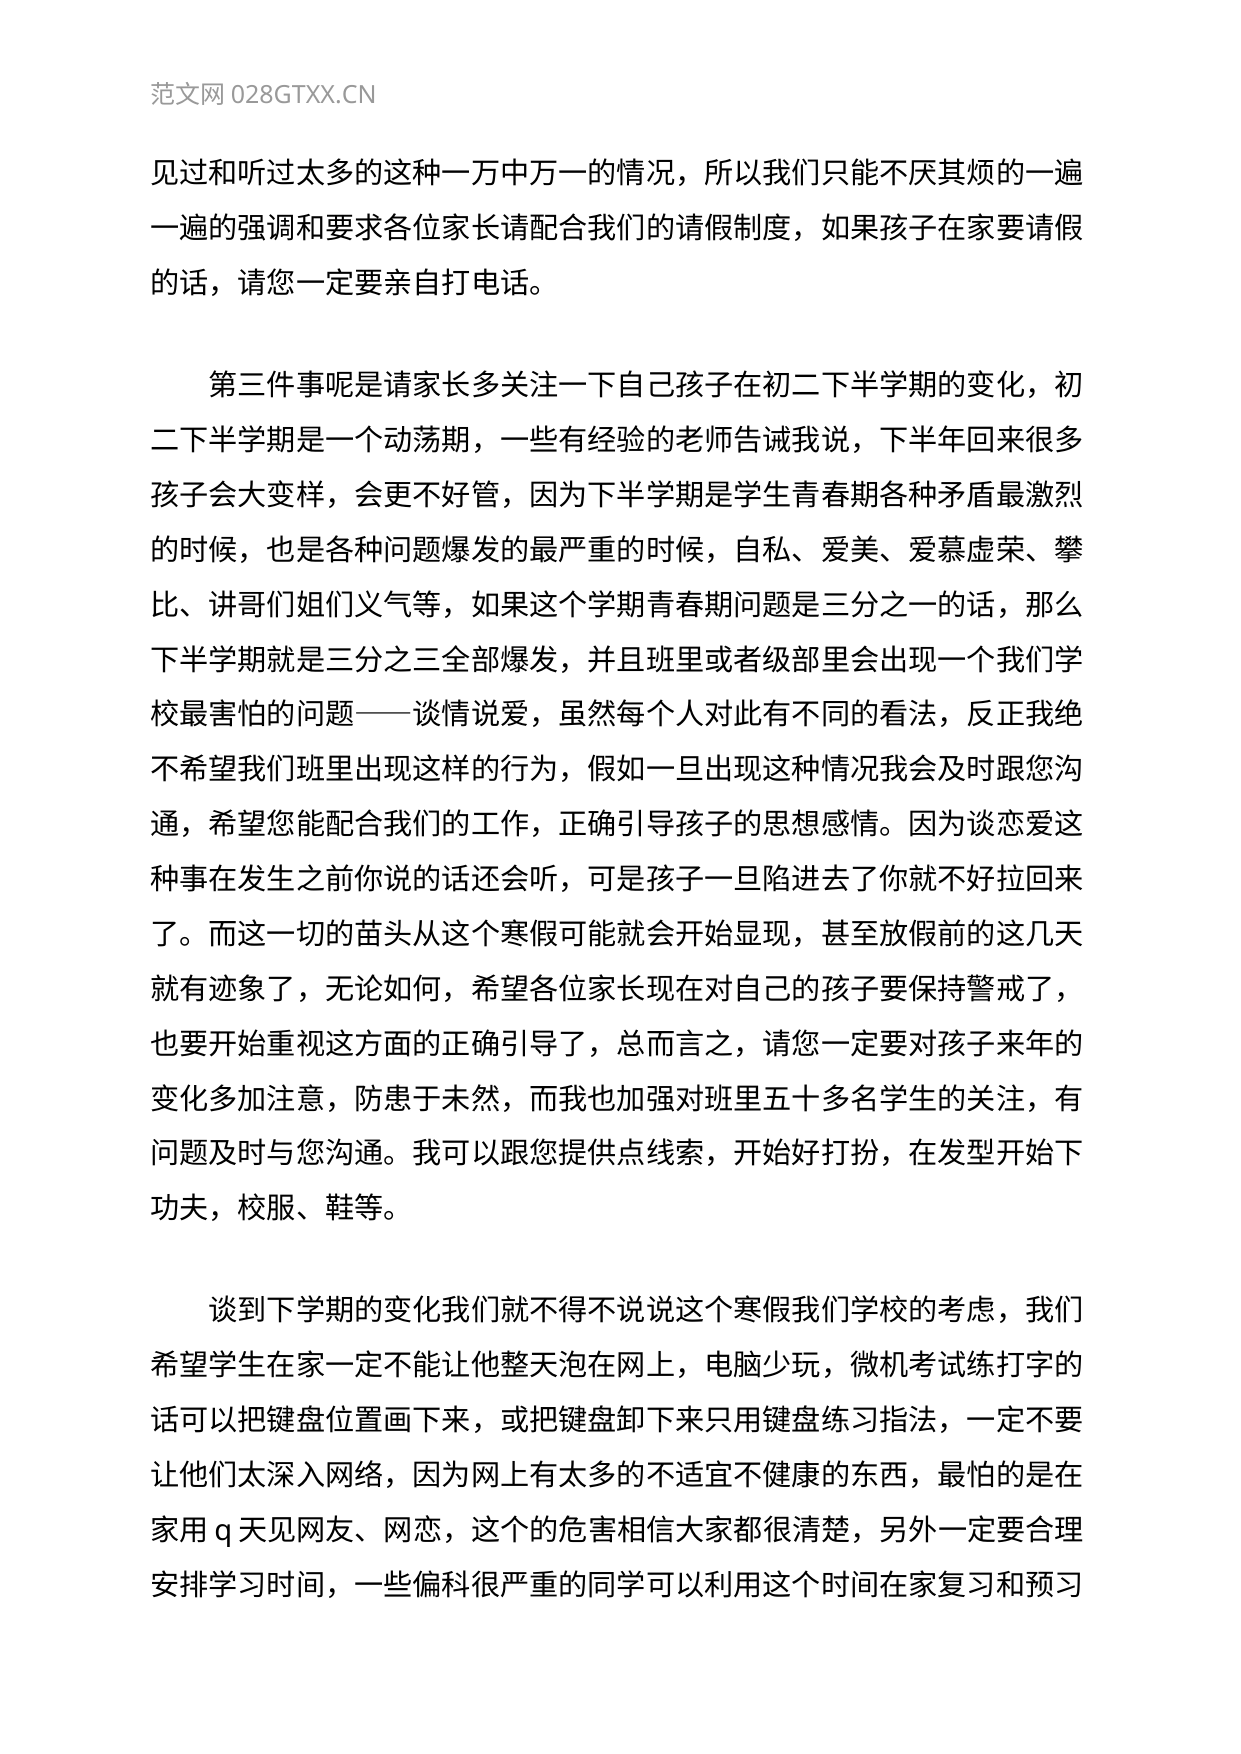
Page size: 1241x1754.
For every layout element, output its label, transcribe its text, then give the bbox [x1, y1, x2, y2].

text 第三件事呢是请家长多关注一下自己孩子在初二下半学期的变化，初二下半学期是一个动荡期，一些有经验的老师告诫我说，下半年回来很多孩子会大变样，会更不好管，因为下半学期是学生青春期各种矛盾最激烈的时候，也是各种问题爆发的最严重的时候，自私、爱美、爱慕虚荣、攀比、讲哥们姐们义气等，如果这个学期青春期问题是三分之一的话，那么下半学期就是三分之三全部爆发，并且班里或者级部里会出现一个我们学校最害怕的问题——谈情说爱，虽然每个人对此有不同的看法，反正我绝不希望我们班里出现这样的行为，假如一旦出现这种情况我会及时跟您沟通，希望您能配合我们的工作，正确引导孩子的思想感情。因为谈恋爱这种事在发生之前你说的话还会听，可是孩子一旦陷进去了你就不好拉回来了。而这一切的苗头从这个寒假可能就会开始显现，甚至放假前的这几天就有迹象了，无论如何，希望各位家长现在对自己的孩子要保持警戒了，也要开始重视这方面的正确引导了，总而言之，请您一定要对孩子来年的变化多加注意，防患于未然，而我也加强对班里五十多名学生的关注，有问题及时与您沟通。我可以跟您提供点线索，开始好打扮，在发型开始下功夫，校服、鞋等。 [150, 362, 1090, 1227]
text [150, 1287, 1090, 1604]
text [150, 150, 1090, 302]
